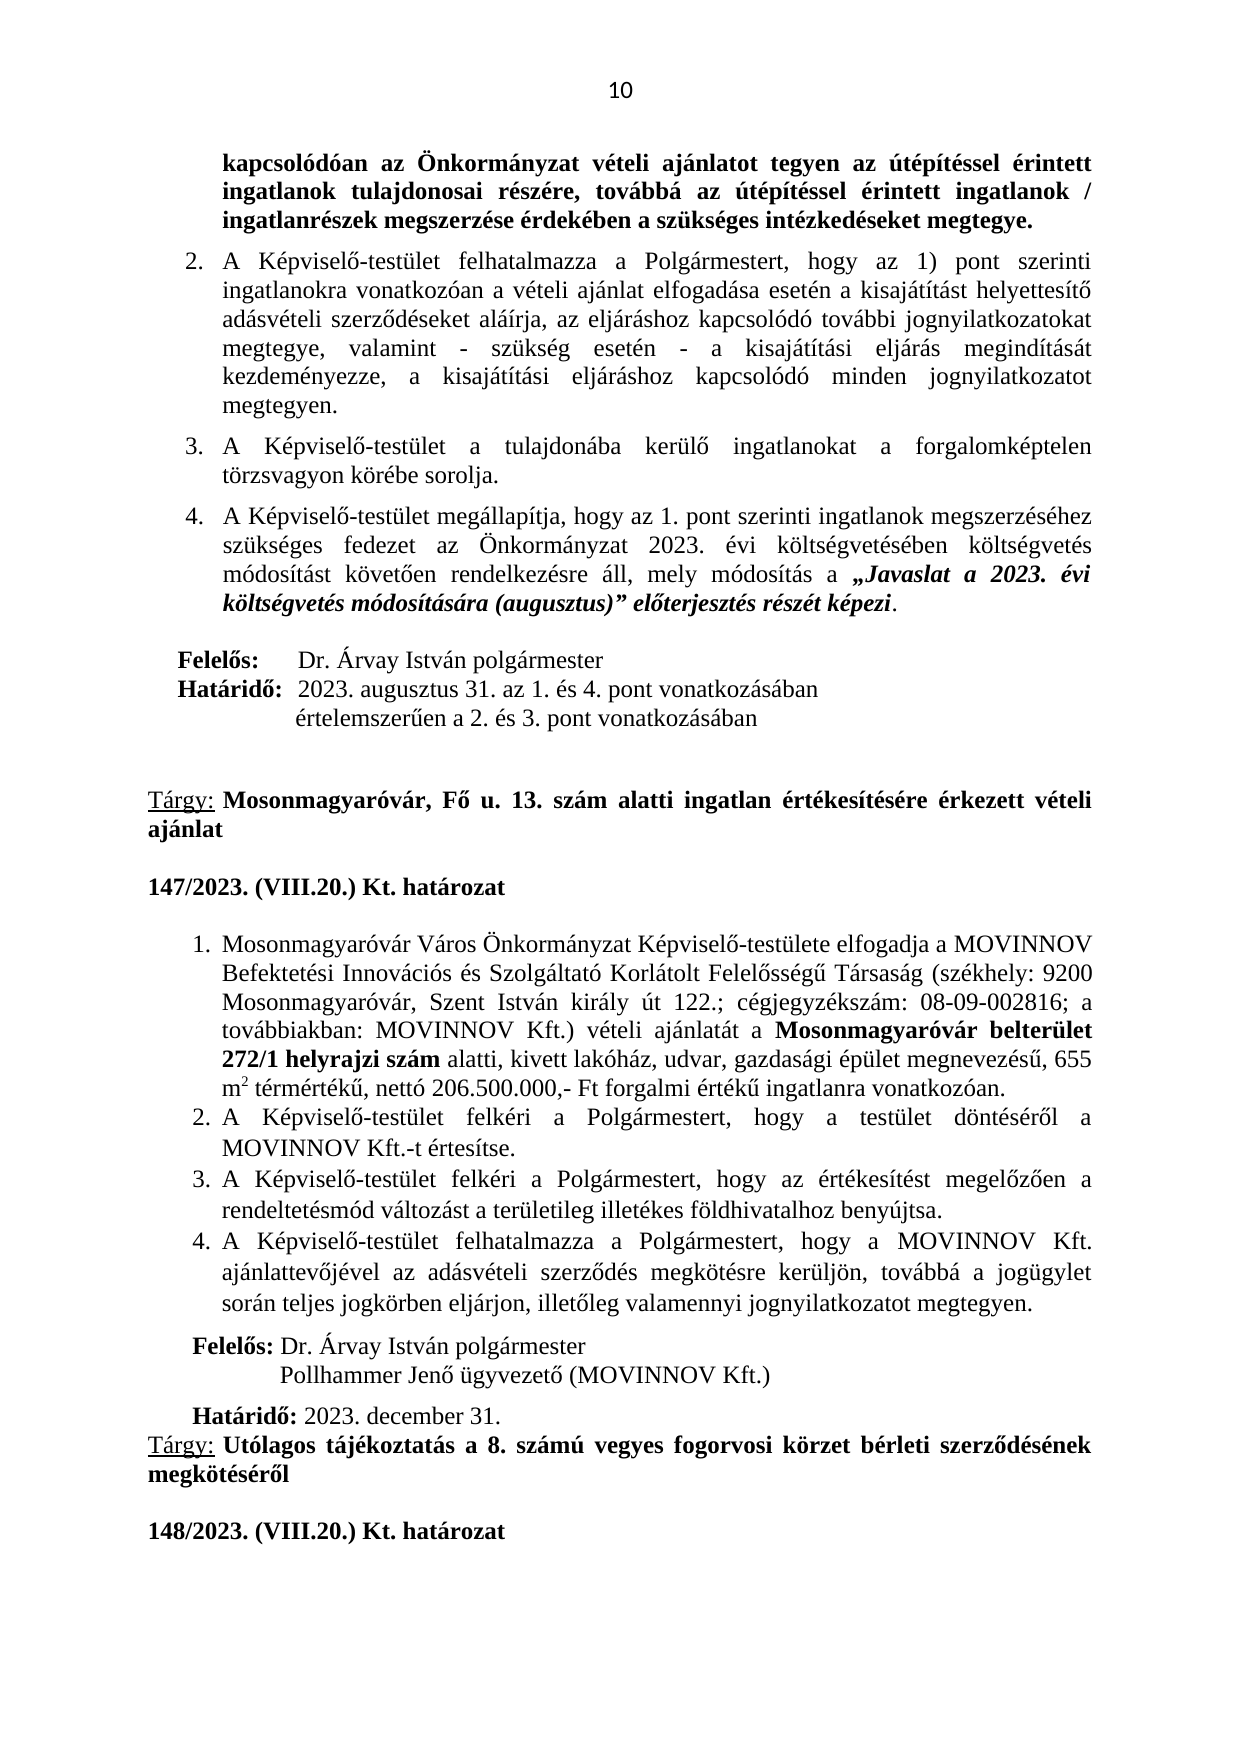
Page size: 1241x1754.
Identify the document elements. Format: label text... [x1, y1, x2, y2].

text Tárgy: Utólagos tájékoztatás a 8. számú vegyes fogorvosi körzet bérleti szerződésének megkötéséről [148, 1430, 1092, 1488]
text Pollhammer Jenő ügyvezető (MOVINNOV Kft.) [192, 1360, 1092, 1389]
text Felelős: Dr. Árvay István polgármester [177, 645, 1092, 674]
text 148/2023. (VIII.20.) Kt. határozat [148, 1516, 1092, 1545]
list Mosonmagyaróvár Város Önkormányzat Képviselő-testülete elfogadja a MOVINNOV Befektetési Innovációs és Szolgáltató Korlátolt Felelősségű Társaság (székhely: 9200 Mosonmagyaróvár, Szent István király út 122.; cégjegyzékszám: 08-09-002816; a továbbiakban: Movinnov Kft.) vételi ajánlatát a Mosonmagyaróvár belterület 272/1 helyrajzi szám alatti, kivett lakóház, udvar, gazdasági épület megnevezésű, 655 m2 térmértékű, nettó 206.500.000,- Ft forgalmi értékű ingatlanra vonatkozóan. [192, 929, 1092, 1102]
text Határidő: 2023. augusztus 31. az 1. és 4. pont vonatkozásában [177, 674, 1092, 703]
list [185, 148, 1092, 234]
list A Képviselő-testület a tulajdonába kerülő ingatlanokat a forgalomképtelen törzsvagyon körébe sorolja. [185, 431, 1092, 489]
list A Képviselő-testület felkéri a Polgármestert, hogy az értékesítést megelőzően a rendeltetésmód változást a területileg illetékes földhivatalhoz benyújtsa. [192, 1164, 1092, 1223]
text Határidő: 2023. december 31. [192, 1401, 1092, 1430]
text Felelős: Dr. Árvay István polgármester [192, 1331, 1092, 1360]
list A Képviselő-testület felkéri a Polgármestert, hogy a testület döntéséről a Movinnov Kft.-t értesítse. [192, 1102, 1092, 1161]
text 147/2023. (VIII.20.) Kt. határozat [148, 872, 1092, 900]
list A Képviselő-testület felhatalmazza a Polgármestert, hogy a Movinnov Kft. ajánlattevőjével az adásvételi szerződés megkötésre kerüljön, továbbá a jogügylet során teljes jogkörben eljárjon, illetőleg valamennyi jognyilatkozatot megtegyen. [192, 1226, 1092, 1317]
text Tárgy: Mosonmagyaróvár, Fő u. 13. szám alatti ingatlan értékesítésére érkezett vételi ajánlat [148, 785, 1092, 843]
list A Képviselő-testület felhatalmazza a Polgármestert, hogy az 1) pont szerinti ingatlanokra vonatkozóan a vételi ajánlat elfogadása esetén a kisajátítást helyettesítő adásvételi szerződéseket aláírja, az eljáráshoz kapcsolódó további jognyilatkozatokat megtegye, valamint - szükség esetén - a kisajátítási eljárás megindítását kezdeményezze, a kisajátítási eljáráshoz kapcsolódó minden jognyilatkozatot megtegyen. [185, 246, 1092, 419]
list A Képviselő-testület megállapítja, hogy az 1. pont szerinti ingatlanok megszerzéséhez szükséges fedezet az Önkormányzat 2023. évi költségvetésében költségvetés módosítást követően rendelkezésre áll, mely módosítás a „Javaslat a 2023. évi költségvetés módosítására (augusztus)” előterjesztés részét képezi. [185, 501, 1092, 616]
text értelemszerűen a 2. és 3. pont vonatkozásában [251, 703, 1092, 731]
